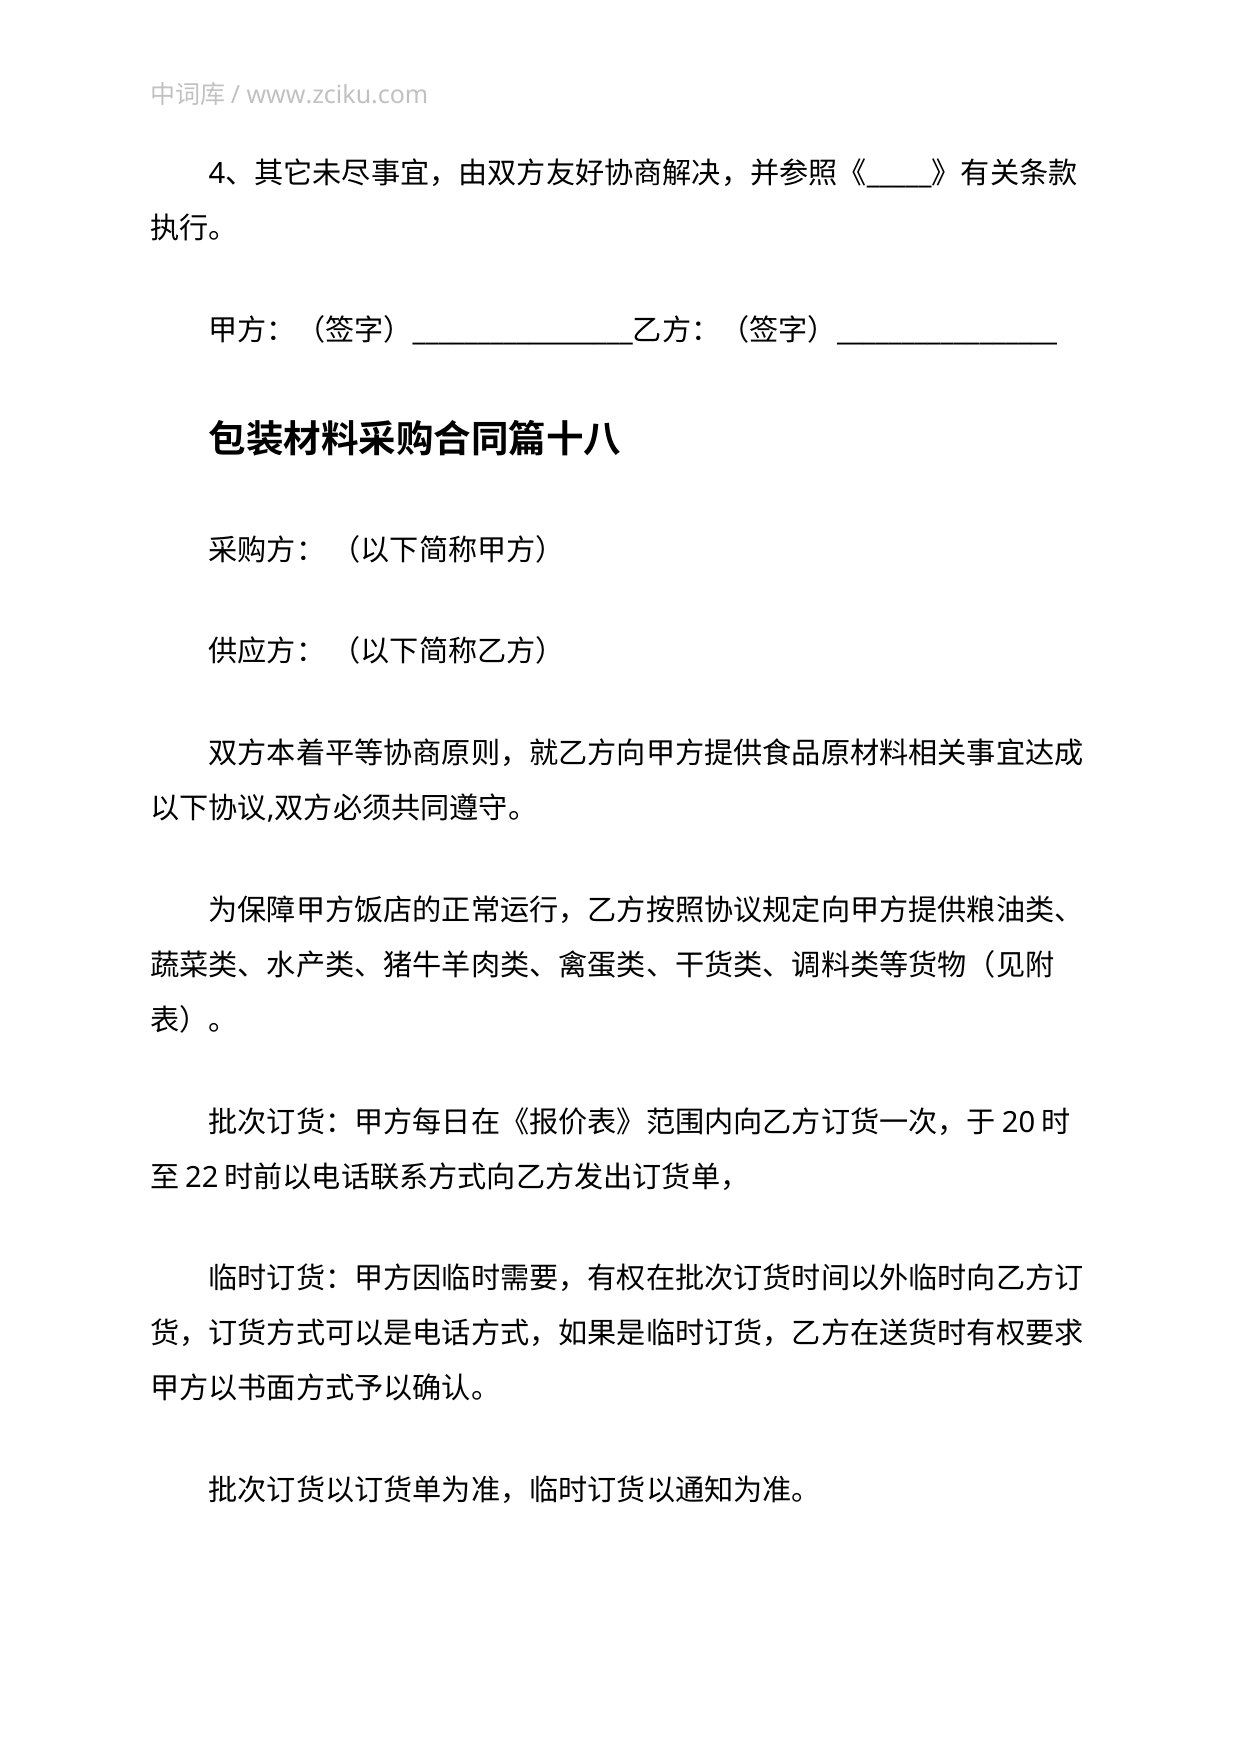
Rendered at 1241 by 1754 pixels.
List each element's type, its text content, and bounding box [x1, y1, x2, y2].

text 采购方： （以下简称甲方） [150, 526, 1090, 568]
text 批次订货以订货单为准，临时订货以通知为准。 [150, 1467, 1090, 1509]
text 批次订货：甲方每日在《报价表》范围内向乙方订货一次，于20时至22时前以电话联系方式向乙方发出订货单， [150, 1098, 1090, 1196]
text 为保障甲方饭店的正常运行，乙方按照协议规定向甲方提供粮油类、蔬菜类、水产类、猪牛羊肉类、禽蛋类、干货类、调料类等货物（见附表）。 [150, 887, 1090, 1039]
text 供应方： （以下简称乙方） [150, 628, 1090, 670]
text 包装材料采购合同篇十八 [150, 409, 1090, 463]
text 临时订货：甲方因临时需要，有权在批次订货时间以外临时向乙方订货，订货方式可以是电话方式，如果是临时订货，乙方在送货时有权要求甲方以书面方式予以确认。 [150, 1255, 1090, 1407]
text 双方本着平等协商原则，就乙方向甲方提供食品原材料相关事宜达成以下协议,双方必须共同遵守。 [150, 730, 1090, 827]
text 4、其它未尽事宜，由双方友好协商解决，并参照《_____》有关条款执行。 [150, 150, 1090, 247]
text 甲方：（签字）_________________乙方：（签字）_________________ [150, 307, 1090, 349]
